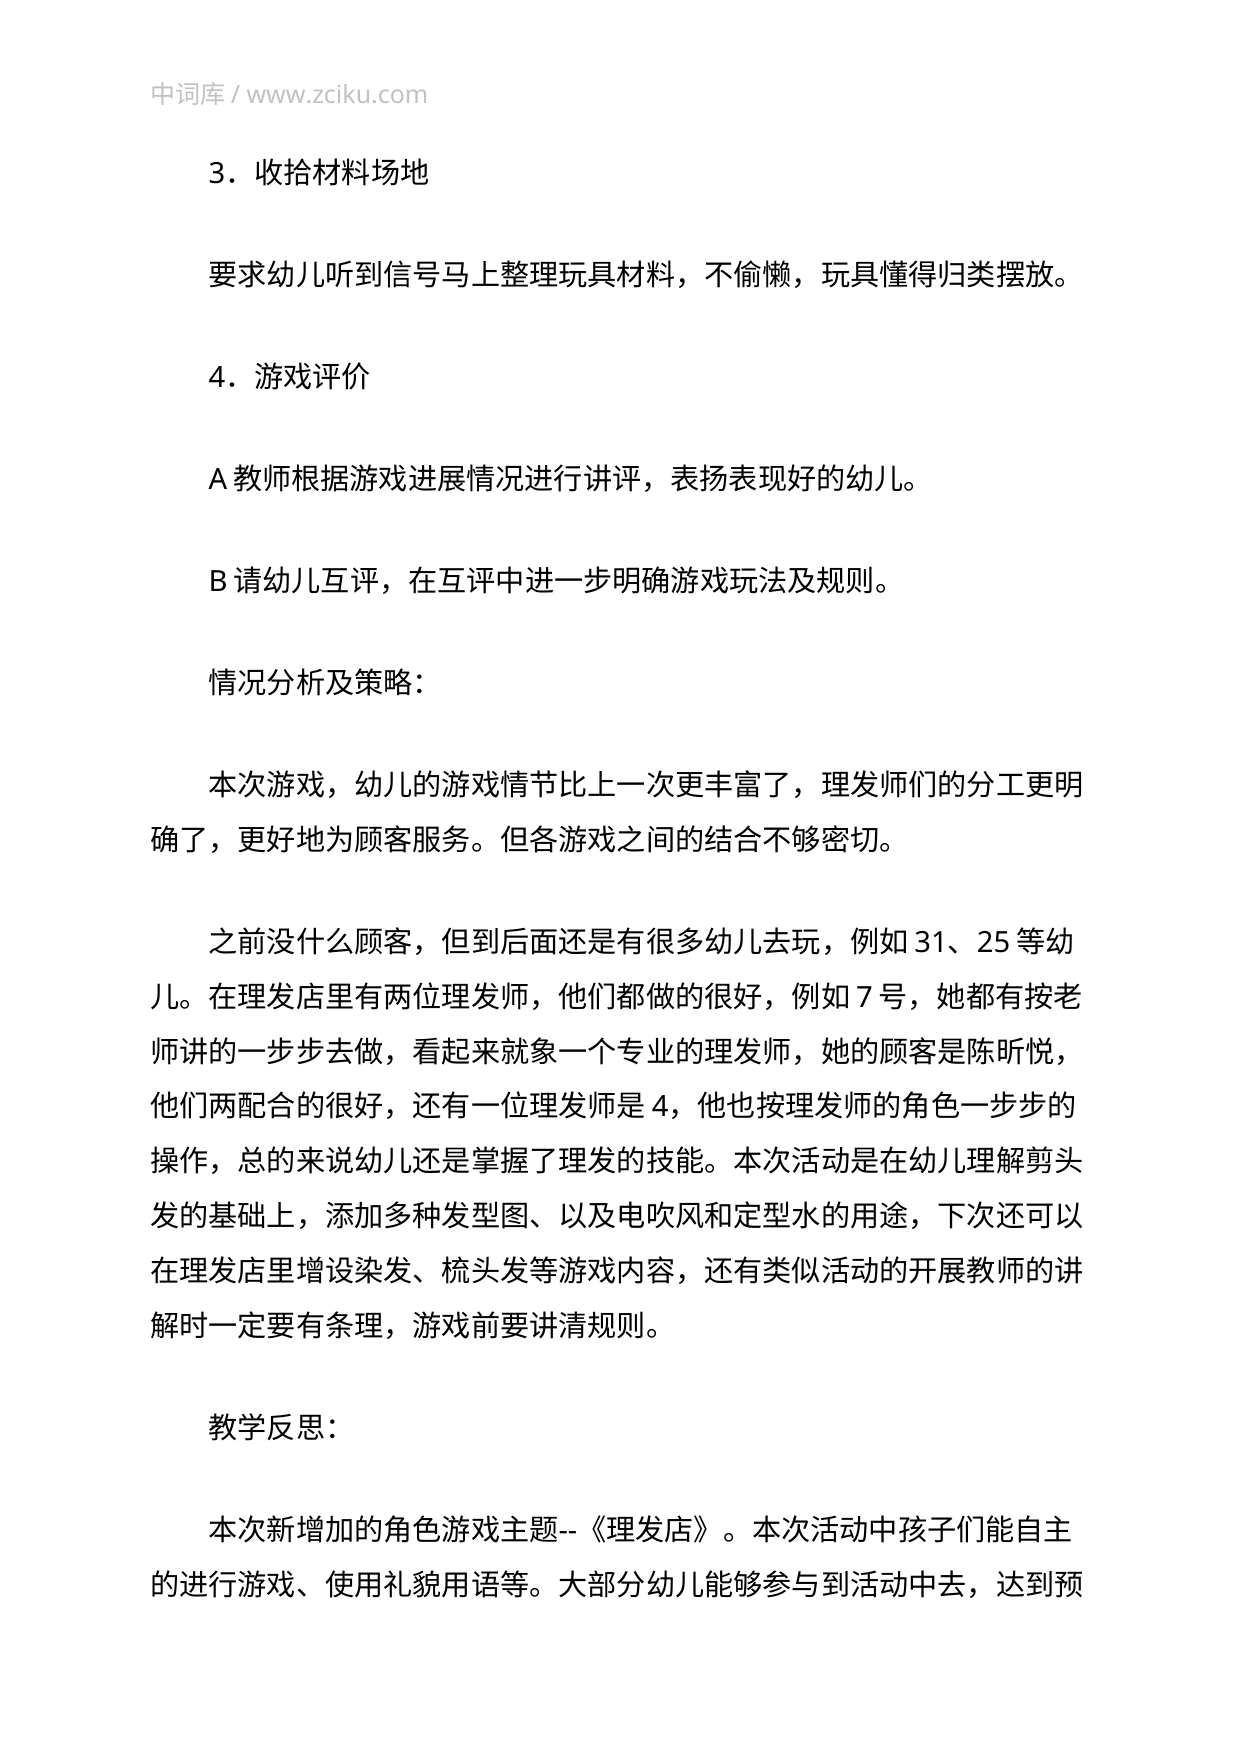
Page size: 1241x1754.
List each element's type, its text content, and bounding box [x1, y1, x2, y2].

text 本次游戏，幼儿的游戏情节比上一次更丰富了，理发师们的分工更明确了，更好地为顾客服务。但各游戏之间的结合不够密切。 [150, 761, 1090, 859]
text 之前没什么顾客，但到后面还是有很多幼儿去玩，例如31、25等幼儿。在理发店里有两位理发师，他们都做的很好，例如7号，她都有按老师讲的一步步去做，看起来就象一个专业的理发师，她的顾客是陈昕悦，他们两配合的很好，还有一位理发师是4，他也按理发师的角色一步步的操作，总的来说幼儿还是掌握了理发的技能。本次活动是在幼儿理解剪头发的基础上，添加多种发型图、以及电吹风和定型水的用途，下次还可以在理发店里增设染发、梳头发等游戏内容，还有类似活动的开展教师的讲解时一定要有条理，游戏前要讲清规则。 [150, 918, 1090, 1345]
text 3．收拾材料场地 [150, 150, 1090, 192]
text 情况分析及策略： [150, 660, 1090, 702]
text A教师根据游戏进展情况进行讲评，表扬表现好的幼儿。 [150, 456, 1090, 498]
text B请幼儿互评，在互评中进一步明确游戏玩法及规则。 [150, 558, 1090, 600]
text 要求幼儿听到信号马上整理玩具材料，不偷懒，玩具懂得归类摆放。 [150, 252, 1090, 294]
text 4．游戏评价 [150, 354, 1090, 396]
text 教学反思： [150, 1404, 1090, 1447]
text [150, 1506, 1090, 1603]
